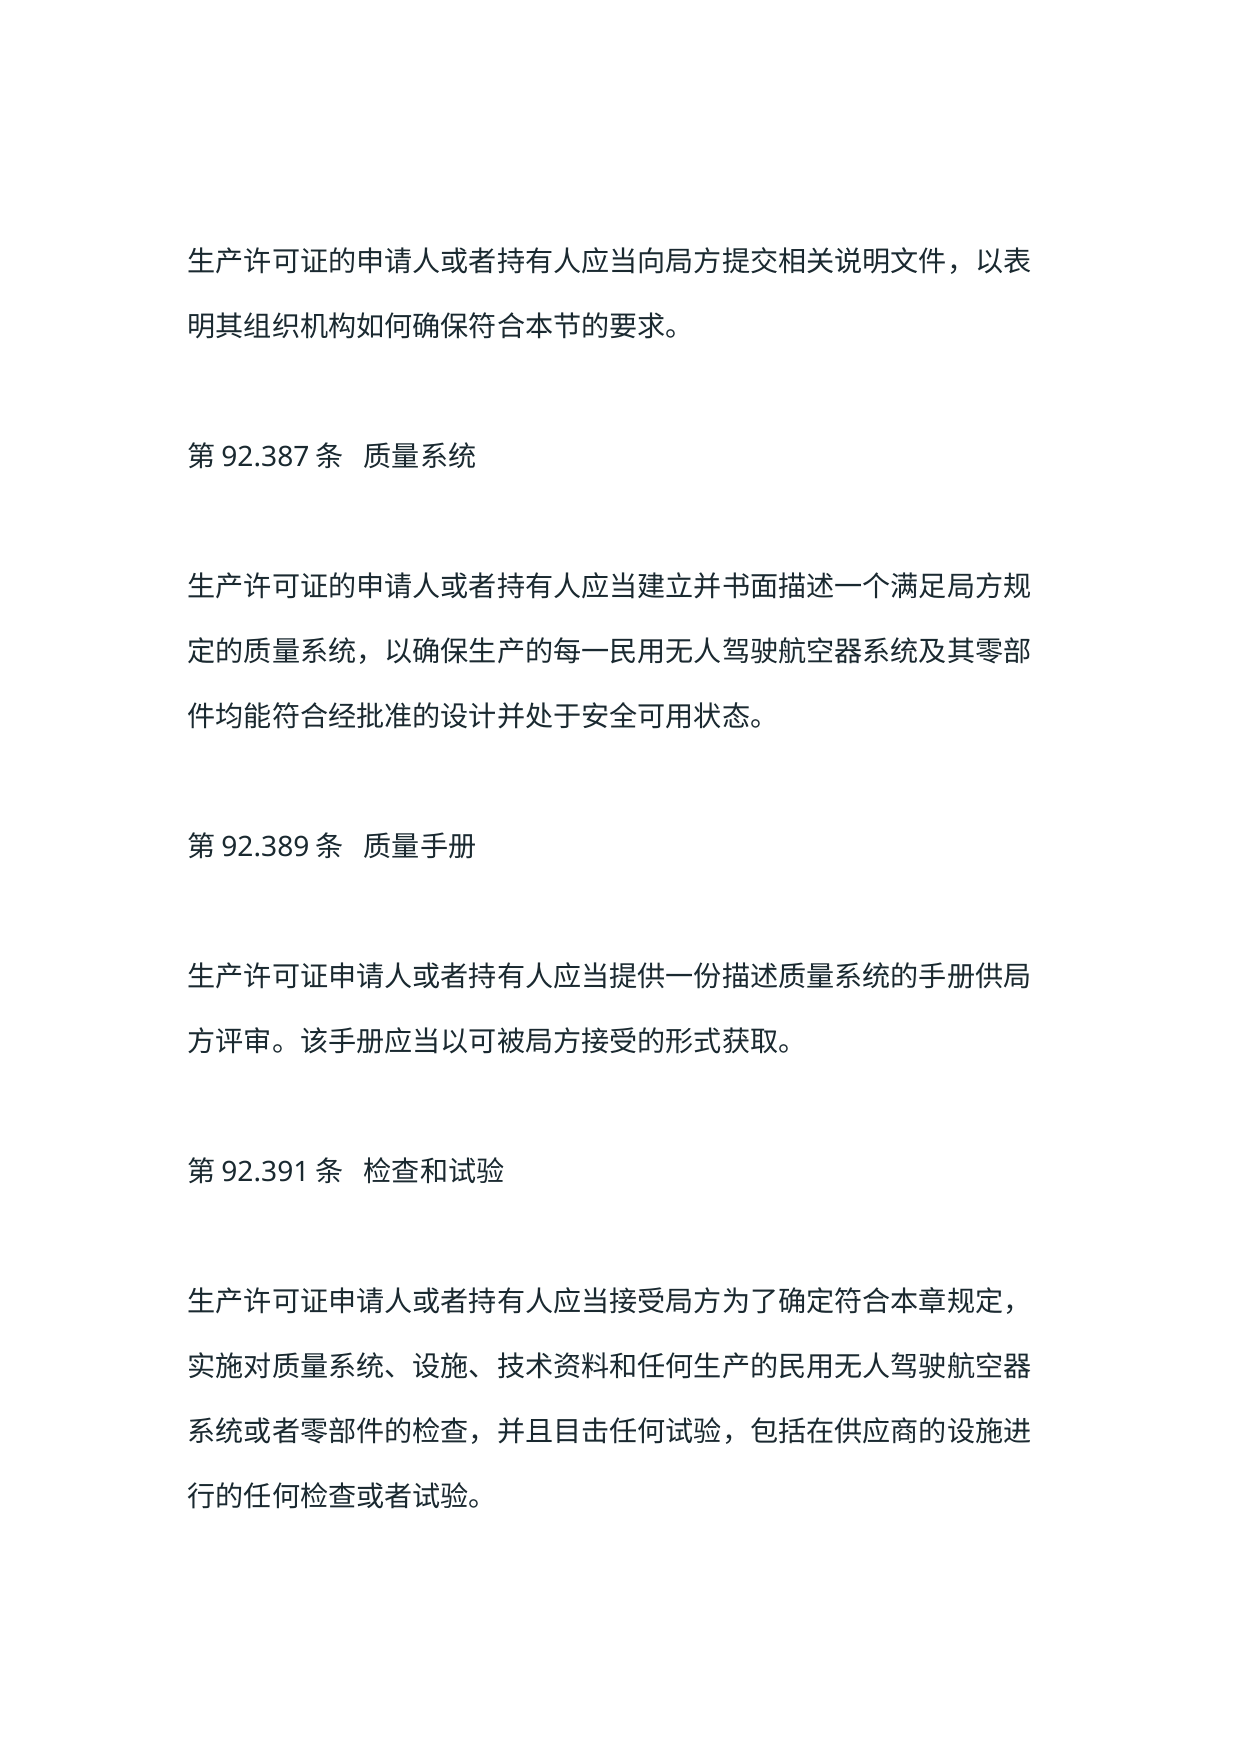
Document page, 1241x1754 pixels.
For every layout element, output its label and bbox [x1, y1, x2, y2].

text [187, 162, 1053, 1527]
